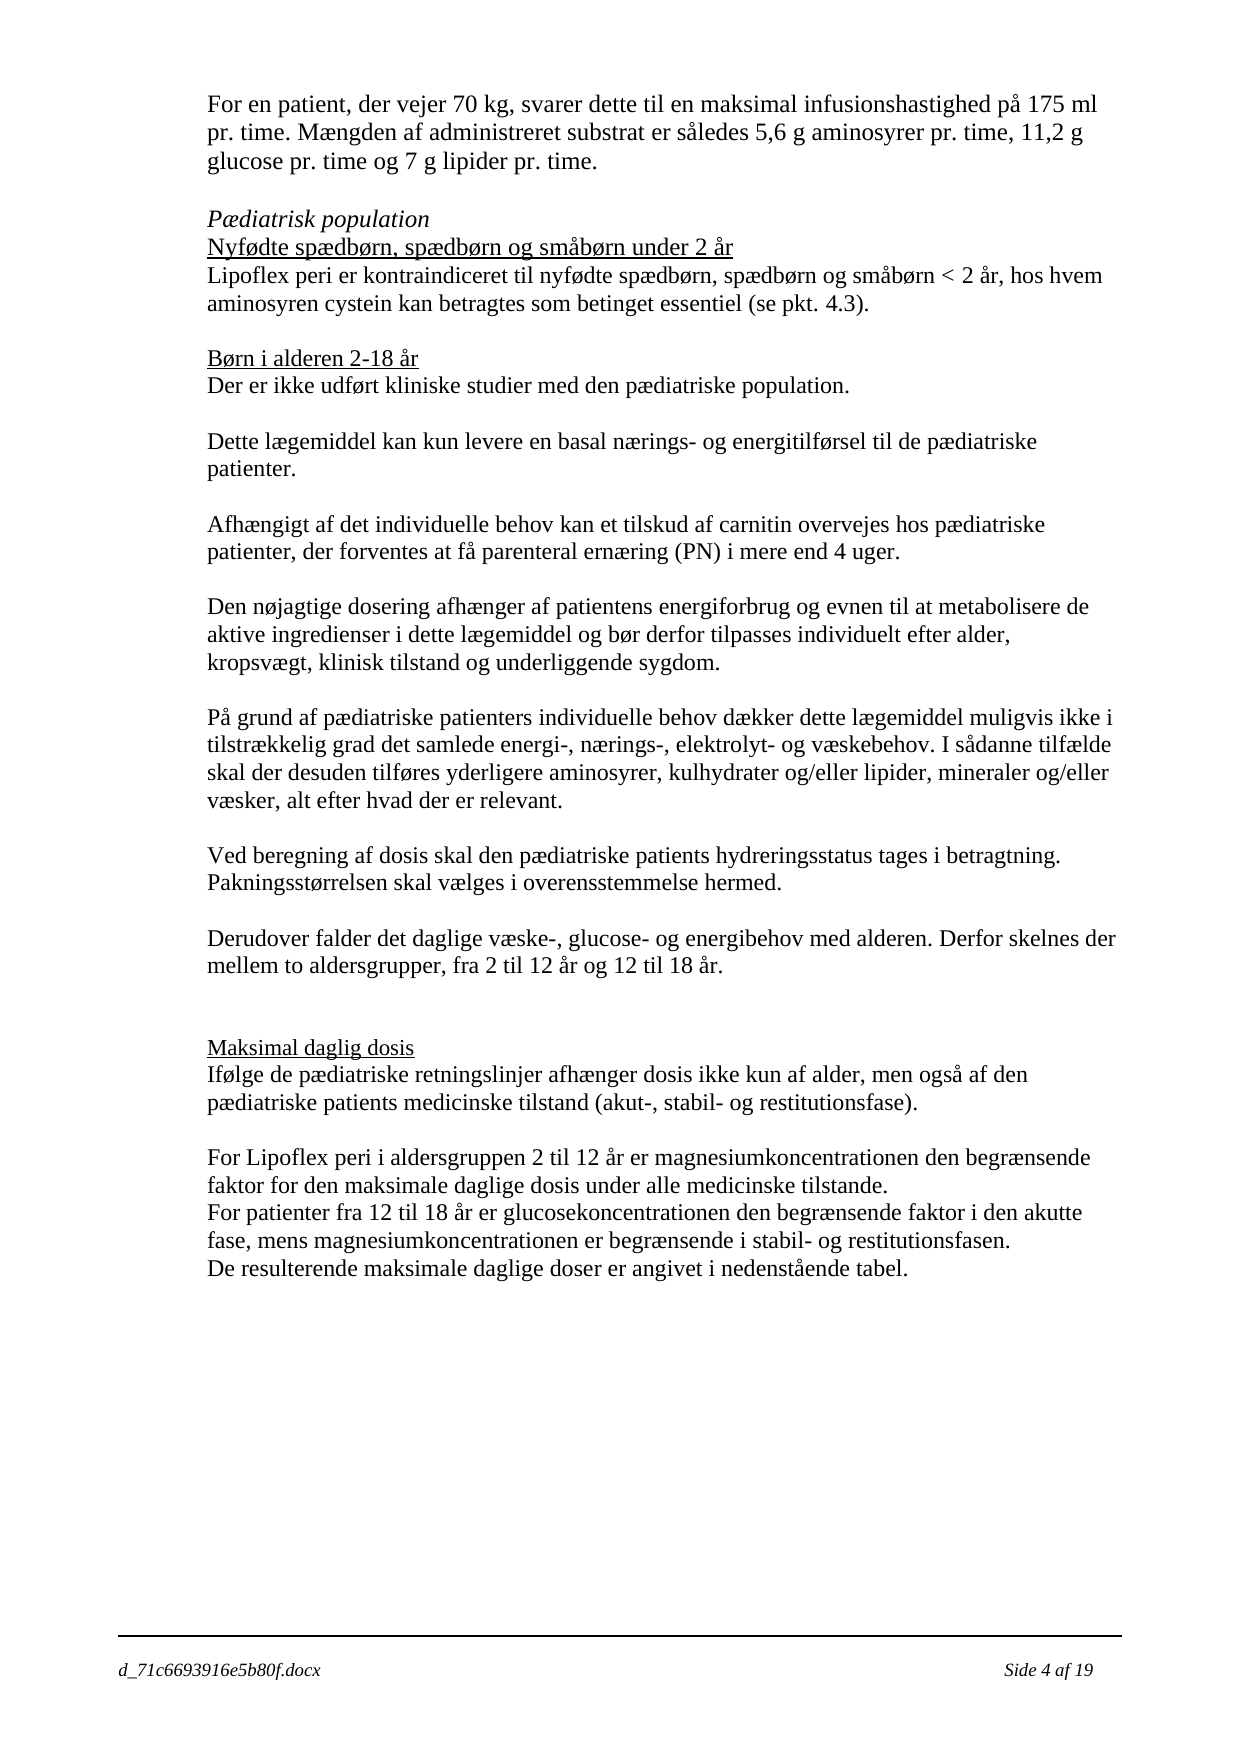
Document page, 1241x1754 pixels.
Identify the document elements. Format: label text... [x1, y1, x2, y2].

text Pædiatrisk population [207, 204, 1122, 232]
text Den nøjagtige dosering afhænger af patientens energiforbrug og evnen til at metabolisere de aktive ingredienser i dette lægemiddel og bør derfor tilpasses individuelt efter alder, kropsvægt, klinisk tilstand og underliggende sygdom. [207, 592, 1122, 675]
text Afhængigt af det individuelle behov kan et tilskud af carnitin overvejes hos pædiatriske patienter, der forventes at få parenteral ernæring (PN) i mere end 4 uger. [207, 509, 1122, 565]
text Maksimal daglig dosis [118, 1034, 1122, 1060]
text For patienter fra 12 til 18 år er glucosekoncentrationen den begrænsende faktor i den akutte fase, mens magnesiumkoncentrationen er begrænsende i stabil- og restitutionsfasen. [207, 1198, 1122, 1254]
text De resulterende maksimale daglige doser er angivet i nedenstående tabel. [118, 1254, 1122, 1281]
text Dette lægemiddel kan kun levere en basal nærings- og energitilførsel til de pædiatriske patienter. [207, 427, 1122, 482]
text På grund af pædiatriske patienters individuelle behov dækker dette lægemiddel muligvis ikke i tilstrækkelig grad det samlede energi-, nærings-, elektrolyt- og væskebehov. I sådanne tilfælde skal der desuden tilføres yderligere aminosyrer, kulhydrater og/eller lipider, mineraler og/eller væsker, alt efter hvad der er relevant. [207, 703, 1122, 813]
text Lipoflex peri er kontraindiceret til nyfødte spædbørn, spædbørn og småbørn < 2 år, hos hvem aminosyren cystein kan betragtes som betinget essentiel (se pkt. 4.3). [207, 261, 1122, 316]
text Nyfødte spædbørn, spædbørn og småbørn under 2 år [207, 232, 1122, 261]
text Ifølge de pædiatriske retningslinjer afhænger dosis ikke kun af alder, men også af den pædiatriske patients medicinske tilstand (akut-, stabil- og restitutionsfase). [207, 1060, 1122, 1116]
text Derudover falder det daglige væske-, glucose- og energibehov med alderen. Derfor skelnes der mellem to aldersgrupper, fra 2 til 12 år og 12 til 18 år. [207, 924, 1122, 979]
text For Lipoflex peri i aldersgruppen 2 til 12 år er magnesiumkoncentrationen den begrænsende faktor for den maksimale daglige dosis under alle medicinske tilstande. [207, 1143, 1122, 1198]
text Ved beregning af dosis skal den pædiatriske patients hydreringsstatus tages i betragtning. Pakningsstørrelsen skal vælges i overensstemmelse hermed. [207, 841, 1122, 896]
text Børn i alderen 2-18 år [118, 344, 1122, 372]
text For en patient, der vejer 70 kg, svarer dette til en maksimal infusionshastighed på 175 ml pr. time. Mængden af administreret substrat er således 5,6 g aminosyrer pr. time, 11,2 g glucose pr. time og 7 g lipider pr. time. [207, 89, 1122, 175]
text Der er ikke udført kliniske studier med den pædiatriske population. [118, 372, 1122, 399]
